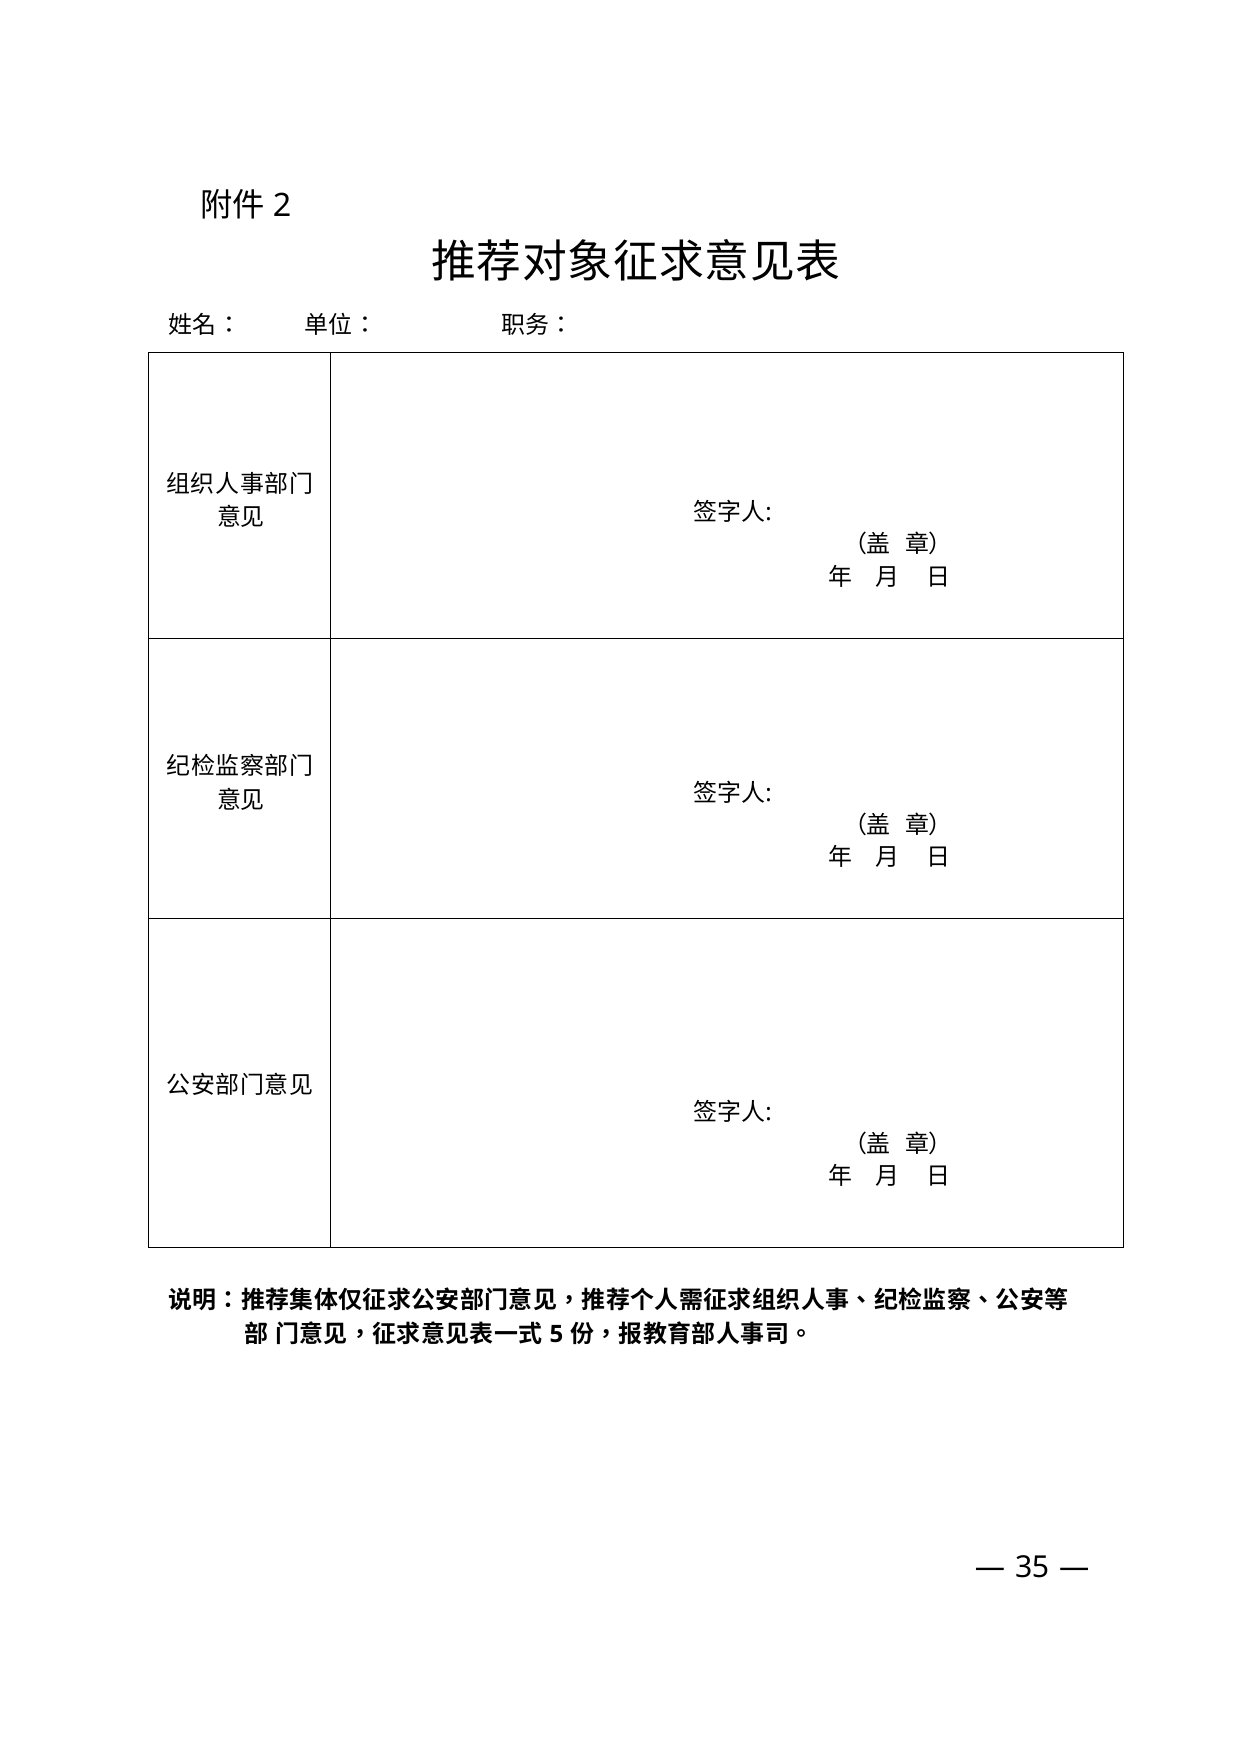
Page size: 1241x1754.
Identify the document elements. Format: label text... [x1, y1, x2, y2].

table_cell 公安部门意见 [149, 919, 330, 1247]
table_cell 签字人: （盖 章） 年 月 日 [331, 639, 1123, 918]
table_cell 纪检监察部门 意见 [149, 639, 330, 918]
text 附件 2 [200, 183, 1109, 227]
text 说明：推荐集体仅征求公安部门意见，推荐个人需征求组织人事、纪检监察、公安等部 门意见，征求意见表一式 5 份，报教育部人事司。 [168, 1283, 1090, 1349]
text 姓名： 单位： 职务： [168, 308, 1109, 340]
text 推荐对象征求意见表 [431, 242, 1109, 287]
table_header 签字人: （盖 章） 年 月 日 [331, 353, 1123, 638]
table_header 组织人事部门 意见 [149, 353, 330, 638]
table_cell 签字人: （盖 章） 年 月 日 [331, 919, 1123, 1247]
